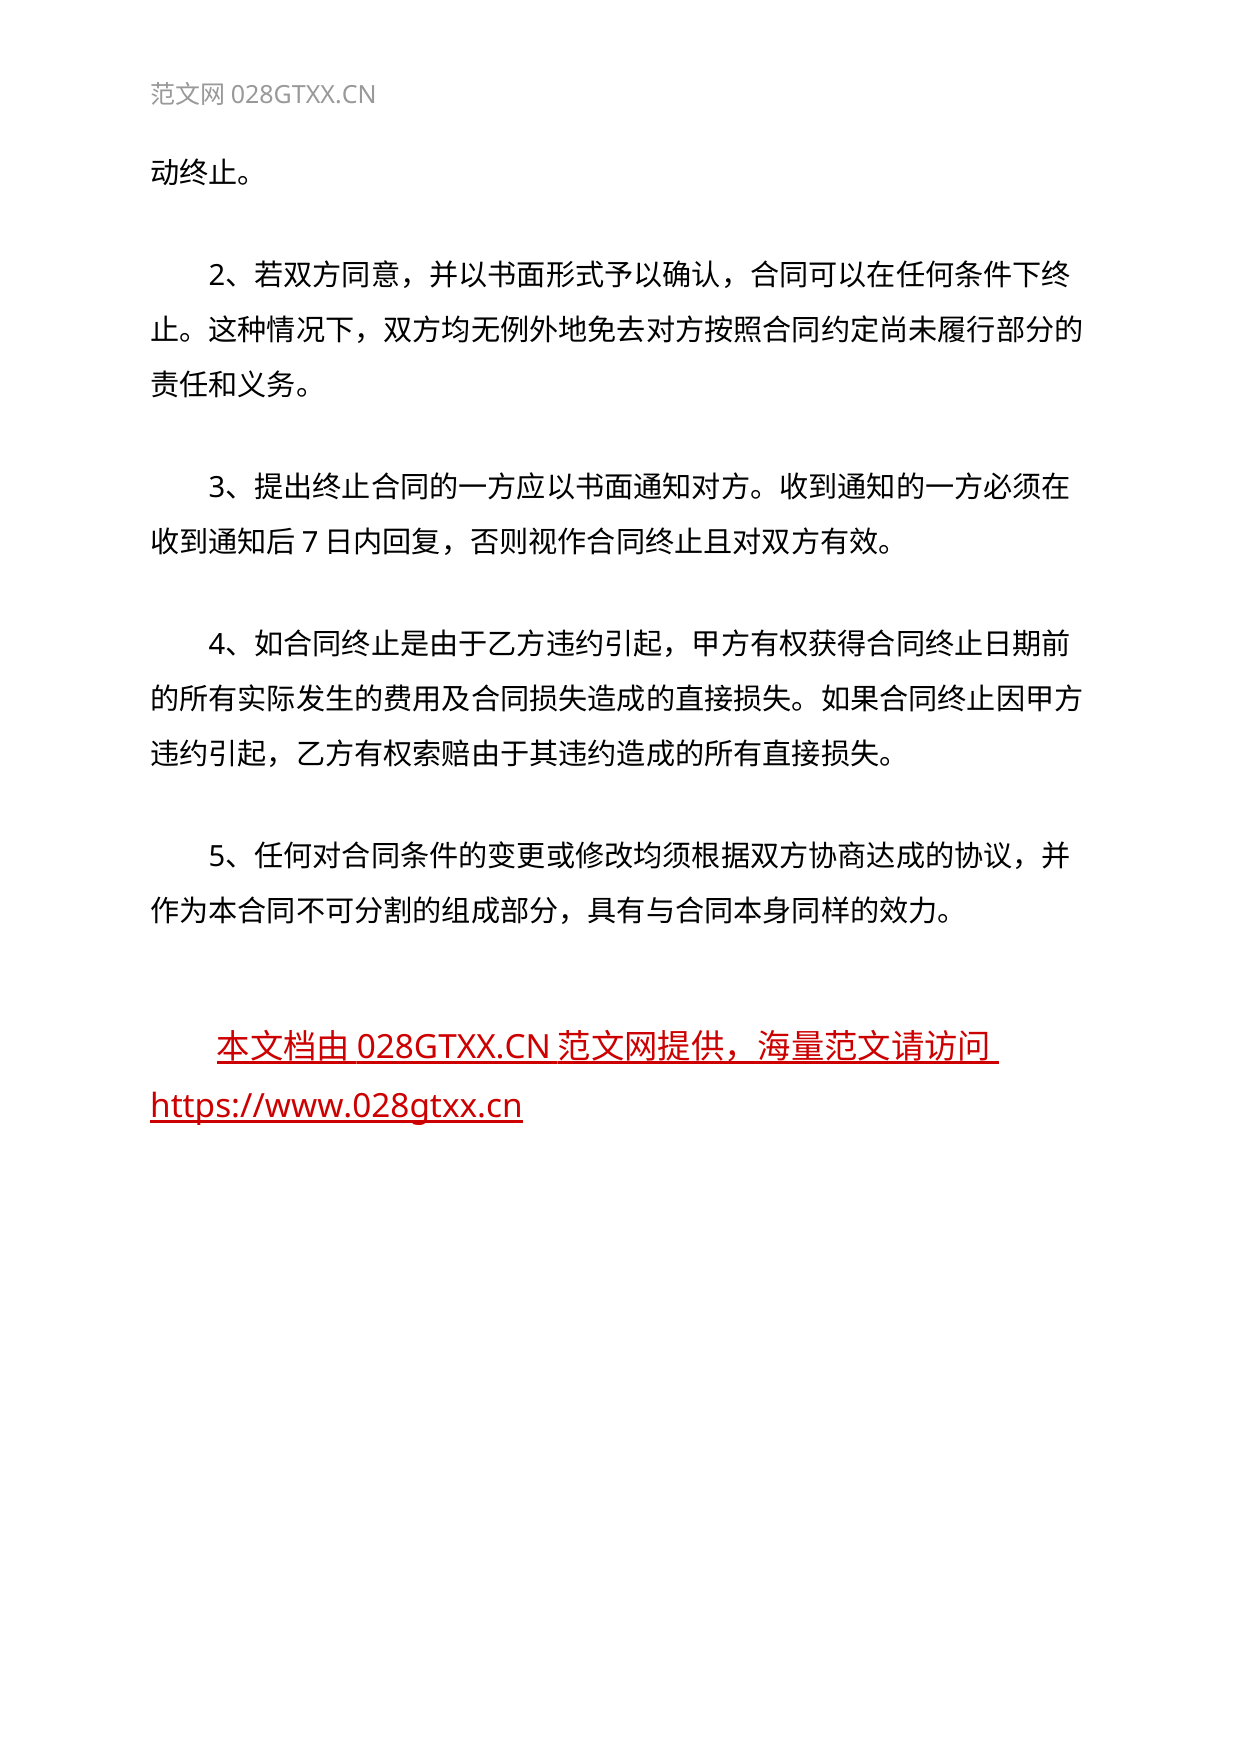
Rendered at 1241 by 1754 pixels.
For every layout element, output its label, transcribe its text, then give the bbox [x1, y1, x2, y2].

text 4、如合同终止是由于乙方违约引起，甲方有权获得合同终止日期前的所有实际发生的费用及合同损失造成的直接损失。如果合同终止因甲方违约引起，乙方有权索赔由于其违约造成的所有直接损失。 [150, 620, 1090, 773]
text 3、提出终止合同的一方应以书面通知对方。收到通知的一方必须在收到通知后7日内回复，否则视作合同终止且对双方有效。 [150, 463, 1090, 561]
text 2、若双方同意，并以书面形式予以确认，合同可以在任何条件下终止。这种情况下，双方均无例外地免去对方按照合同约定尚未履行部分的责任和义务。 [150, 252, 1090, 404]
text 本文档由028GTXX.CN范文网提供，海量范文请访问 https://www.028gtxx.cn [150, 1020, 1090, 1127]
text 5、任何对合同条件的变更或修改均须根据双方协商达成的协议，并作为本合同不可分割的组成部分，具有与合同本身同样的效力。 [150, 832, 1090, 929]
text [150, 150, 1090, 192]
